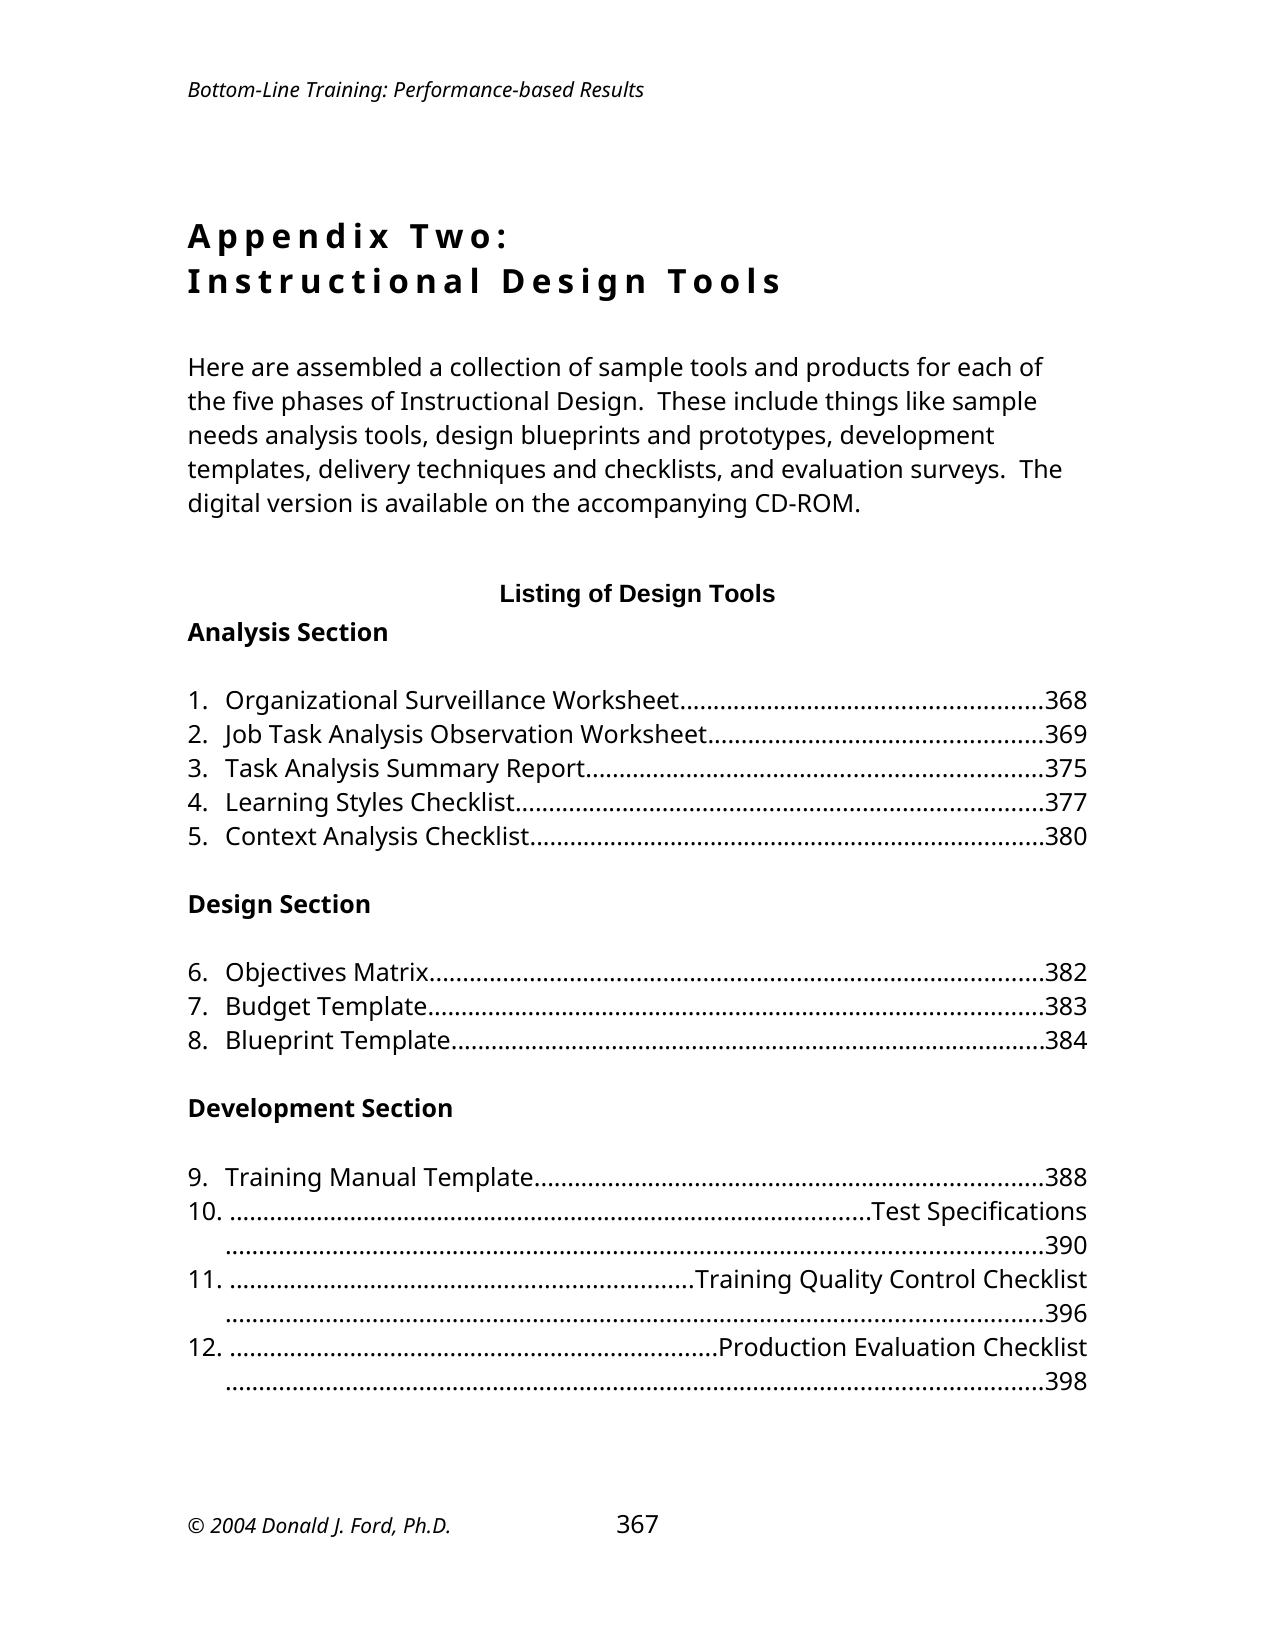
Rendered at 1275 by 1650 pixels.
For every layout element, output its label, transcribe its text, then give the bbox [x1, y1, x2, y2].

list Training Manual Template 388 [187, 1159, 1087, 1193]
list Task Analysis Summary Report 375 [187, 751, 1087, 784]
text Appendix Two: Instructional Design Tools [187, 212, 1087, 303]
list Training Quality Control Checklist 396 [187, 1261, 1087, 1329]
text Development Section [187, 1091, 1087, 1125]
list Objectives Matrix 382 [187, 955, 1087, 989]
list Context Analysis Checklist 380 [187, 819, 1087, 853]
text Design Section [187, 887, 1087, 921]
list Learning Styles Checklist 377 [187, 784, 1087, 819]
text Here are assembled a collection of sample tools and products for each of the five phases of Instructional Design. These include things like sample needs analysis tools, design blueprints and prototypes, development templates, delivery techniques and checklists, and evaluation surveys. The digital version is available on the accompanying CD-ROM. [187, 350, 1087, 520]
list Blueprint Template 384 [187, 1023, 1087, 1057]
text Analysis Section [187, 614, 1087, 648]
list Test Specifications 390 [187, 1193, 1087, 1261]
list Organizational Surveillance Worksheet 368 [187, 682, 1087, 716]
list Job Task Analysis Observation Worksheet 369 [187, 716, 1087, 751]
list Production Evaluation Checklist 398 [187, 1329, 1087, 1398]
subtitle Listing of Design Tools [187, 579, 1087, 608]
list Budget Template 383 [187, 989, 1087, 1023]
